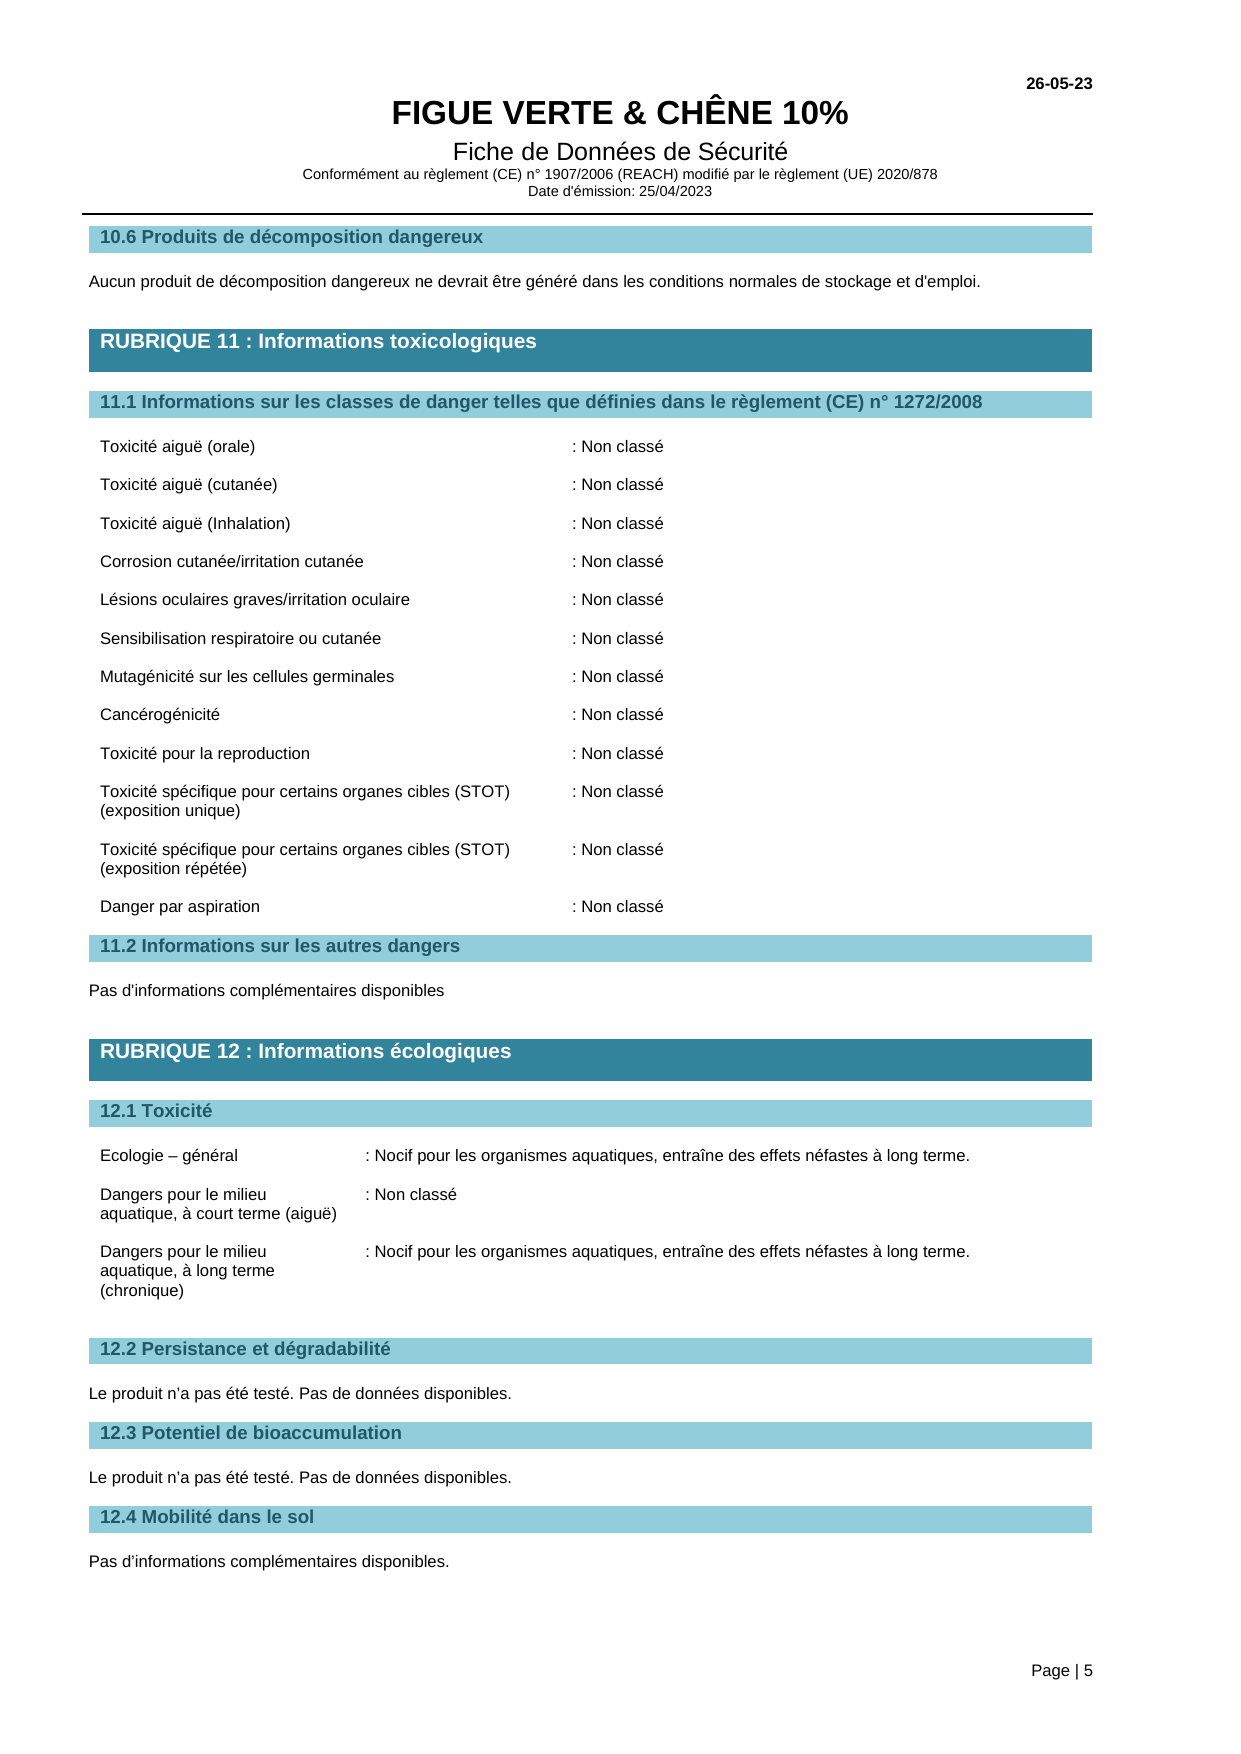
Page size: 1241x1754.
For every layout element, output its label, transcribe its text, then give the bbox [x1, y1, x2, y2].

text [88, 1552, 1093, 1571]
table_header : Nocif pour les organismes aquatiques, entraîne des effets néfastes à long terme. [354, 1146, 1032, 1184]
text Le produit n’a pas été testé. Pas de données disponibles. [88, 1384, 1093, 1403]
table_cell : Non classé [561, 782, 1032, 839]
text Aucun produit de décomposition dangereux ne devrait être généré dans les conditions normales de stockage et d'emploi. [88, 272, 1093, 291]
table_cell Dangers pour le milieu aquatique, à court terme (aiguë) [89, 1185, 354, 1242]
table_cell Dangers pour le milieu aquatique, à long terme (chronique) [89, 1242, 354, 1299]
table_cell : Non classé [561, 705, 1032, 743]
table_cell : Non classé [561, 839, 1032, 897]
table_header 11.1 Informations sur les classes de danger telles que définies dans le règlement (CE) n° 1272/2008 [89, 391, 1092, 418]
text Pas d'informations complémentaires disponibles [88, 981, 1093, 1000]
table_header Toxicité aiguë (orale) [89, 437, 561, 475]
table_header RUBRIQUE 11 : Informations toxicologiques [89, 329, 1092, 372]
table_header : Non classé [561, 437, 1032, 475]
text Le produit n’a pas été testé. Pas de données disponibles. [88, 1468, 1093, 1487]
table_cell : Non classé [561, 667, 1032, 705]
table_cell Mutagénicité sur les cellules germinales [89, 667, 561, 705]
table_cell : Non classé [561, 514, 1032, 552]
table_cell Lésions oculaires graves/irritation oculaire [89, 590, 561, 628]
table_cell : Non classé [561, 552, 1032, 590]
table_cell : Non classé [561, 475, 1032, 513]
table_cell Danger par aspiration [89, 897, 561, 916]
table_cell Corrosion cutanée/irritation cutanée [89, 552, 561, 590]
table_header 12.1 Toxicité [89, 1100, 1092, 1127]
table_cell : Non classé [561, 744, 1032, 782]
table_cell : Non classé [561, 590, 1032, 628]
table_header 10.6 Produits de décomposition dangereux [89, 226, 1092, 253]
table_header 12.3 Potentiel de bioaccumulation [89, 1422, 1092, 1449]
table_cell Toxicité spécifique pour certains organes cibles (STOT) (exposition unique) [89, 782, 561, 839]
table_cell : Non classé [561, 897, 1032, 916]
table_cell Sensibilisation respiratoire ou cutanée [89, 629, 561, 667]
table_cell Cancérogénicité [89, 705, 561, 743]
table_cell : Nocif pour les organismes aquatiques, entraîne des effets néfastes à long terme. [354, 1242, 1032, 1299]
table_header Ecologie – général [89, 1146, 354, 1184]
table_cell : Non classé [561, 629, 1032, 667]
table_header 11.2 Informations sur les autres dangers [89, 935, 1092, 962]
table_header 12.2 Persistance et dégradabilité [89, 1338, 1092, 1364]
table_header 12.4 Mobilité dans le sol [89, 1506, 1092, 1533]
table_cell Toxicité pour la reproduction [89, 744, 561, 782]
table_header RUBRIQUE 12 : Informations écologiques [89, 1039, 1092, 1081]
table_cell Toxicité spécifique pour certains organes cibles (STOT) (exposition répétée) [89, 839, 561, 897]
table_cell Toxicité aiguë (cutanée) [89, 475, 561, 513]
table_cell : Non classé [354, 1185, 1032, 1242]
table_cell Toxicité aiguë (Inhalation) [89, 514, 561, 552]
